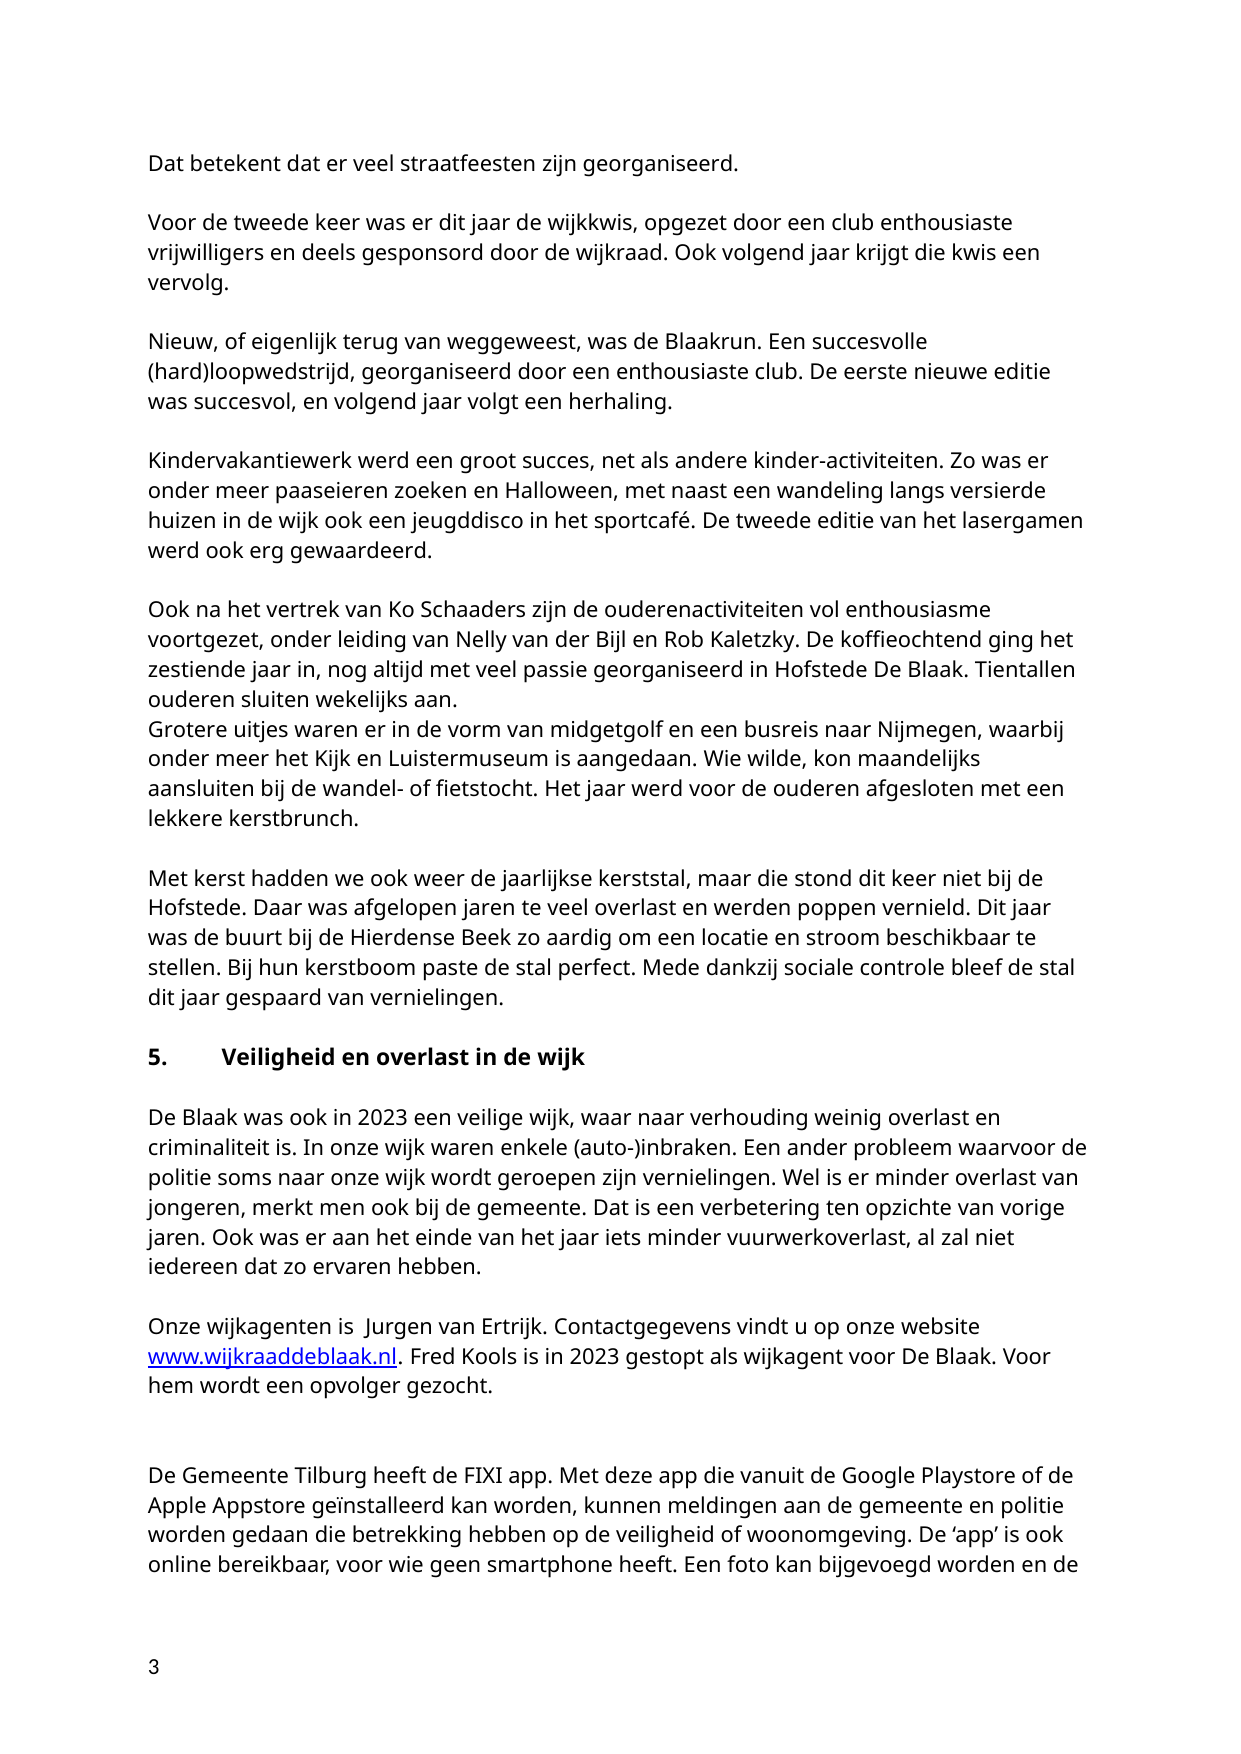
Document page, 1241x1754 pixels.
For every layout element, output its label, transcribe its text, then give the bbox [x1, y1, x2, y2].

text 5. Veiligheid en overlast in de wijk [148, 1041, 1093, 1073]
text Ook na het vertrek van Ko Schaaders zijn de ouderenactiviteiten vol enthousiasme voortgezet, onder leiding van Nelly van der Bijl en Rob Kaletzky. De koffieochtend ging het zestiende jaar in, nog altijd met veel passie georganiseerd in Hofstede De Blaak. Tientallen ouderen sluiten wekelijks aan. [148, 594, 1093, 714]
text Onze wijkagenten is Jurgen van Ertrijk. Contactgegevens vindt u op onze website www.wijkraaddeblaak.nl. Fred Kools is in 2023 gestopt als wijkagent voor De Blaak. Voor hem wordt een opvolger gezocht. [148, 1311, 1093, 1400]
text Nieuw, of eigenlijk terug van weggeweest, was de Blaakrun. Een succesvolle (hard)loopwedstrijd, georganiseerd door een enthousiaste club. De eerste nieuwe editie was succesvol, en volgend jaar volgt een herhaling. [148, 326, 1093, 416]
text De Blaak was ook in 2023 een veilige wijk, waar naar verhouding weinig overlast en criminaliteit is. In onze wijk waren enkele (auto-)inbraken. Een ander probleem waarvoor de politie soms naar onze wijk wordt geroepen zijn vernielingen. Wel is er minder overlast van jongeren, merkt men ook bij de gemeente. Dat is een verbetering ten opzichte van vorige jaren. Ook was er aan het einde van het jaar iets minder vuurwerkoverlast, al zal niet iedereen dat zo ervaren hebben. [148, 1102, 1093, 1281]
text Kindervakantiewerk werd een groot succes, net als andere kinder-activiteiten. Zo was er onder meer paaseieren zoeken en Halloween, met naast een wandeling langs versierde huizen in de wijk ook een jeugddisco in het sportcafé. De tweede editie van het lasergamen werd ook erg gewaardeerd. [148, 446, 1093, 565]
text Met kerst hadden we ook weer de jaarlijkse kerststal, maar die stond dit keer niet bij de Hofstede. Daar was afgelopen jaren te veel overlast en werden poppen vernield. Dit jaar was de buurt bij de Hierdense Beek zo aardig om een locatie en stroom beschikbaar te stellen. Bij hun kerstboom paste de stal perfect. Mede dankzij sociale controle bleef de stal dit jaar gespaard van vernielingen. [148, 863, 1093, 1012]
text Grotere uitjes waren er in de vorm van midgetgolf en een busreis naar Nijmegen, waarbij onder meer het Kijk en Luistermuseum is aangedaan. Wie wilde, kon maandelijks aansluiten bij de wandel- of fietstocht. Het jaar werd voor de ouderen afgesloten met een lekkere kerstbrunch. [148, 714, 1093, 833]
text Voor de tweede keer was er dit jaar de wijkkwis, opgezet door een club enthousiaste vrijwilligers en deels gesponsord door de wijkraad. Ook volgend jaar krijgt die kwis een vervolg. [148, 207, 1093, 297]
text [148, 1460, 1093, 1579]
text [148, 148, 1093, 177]
